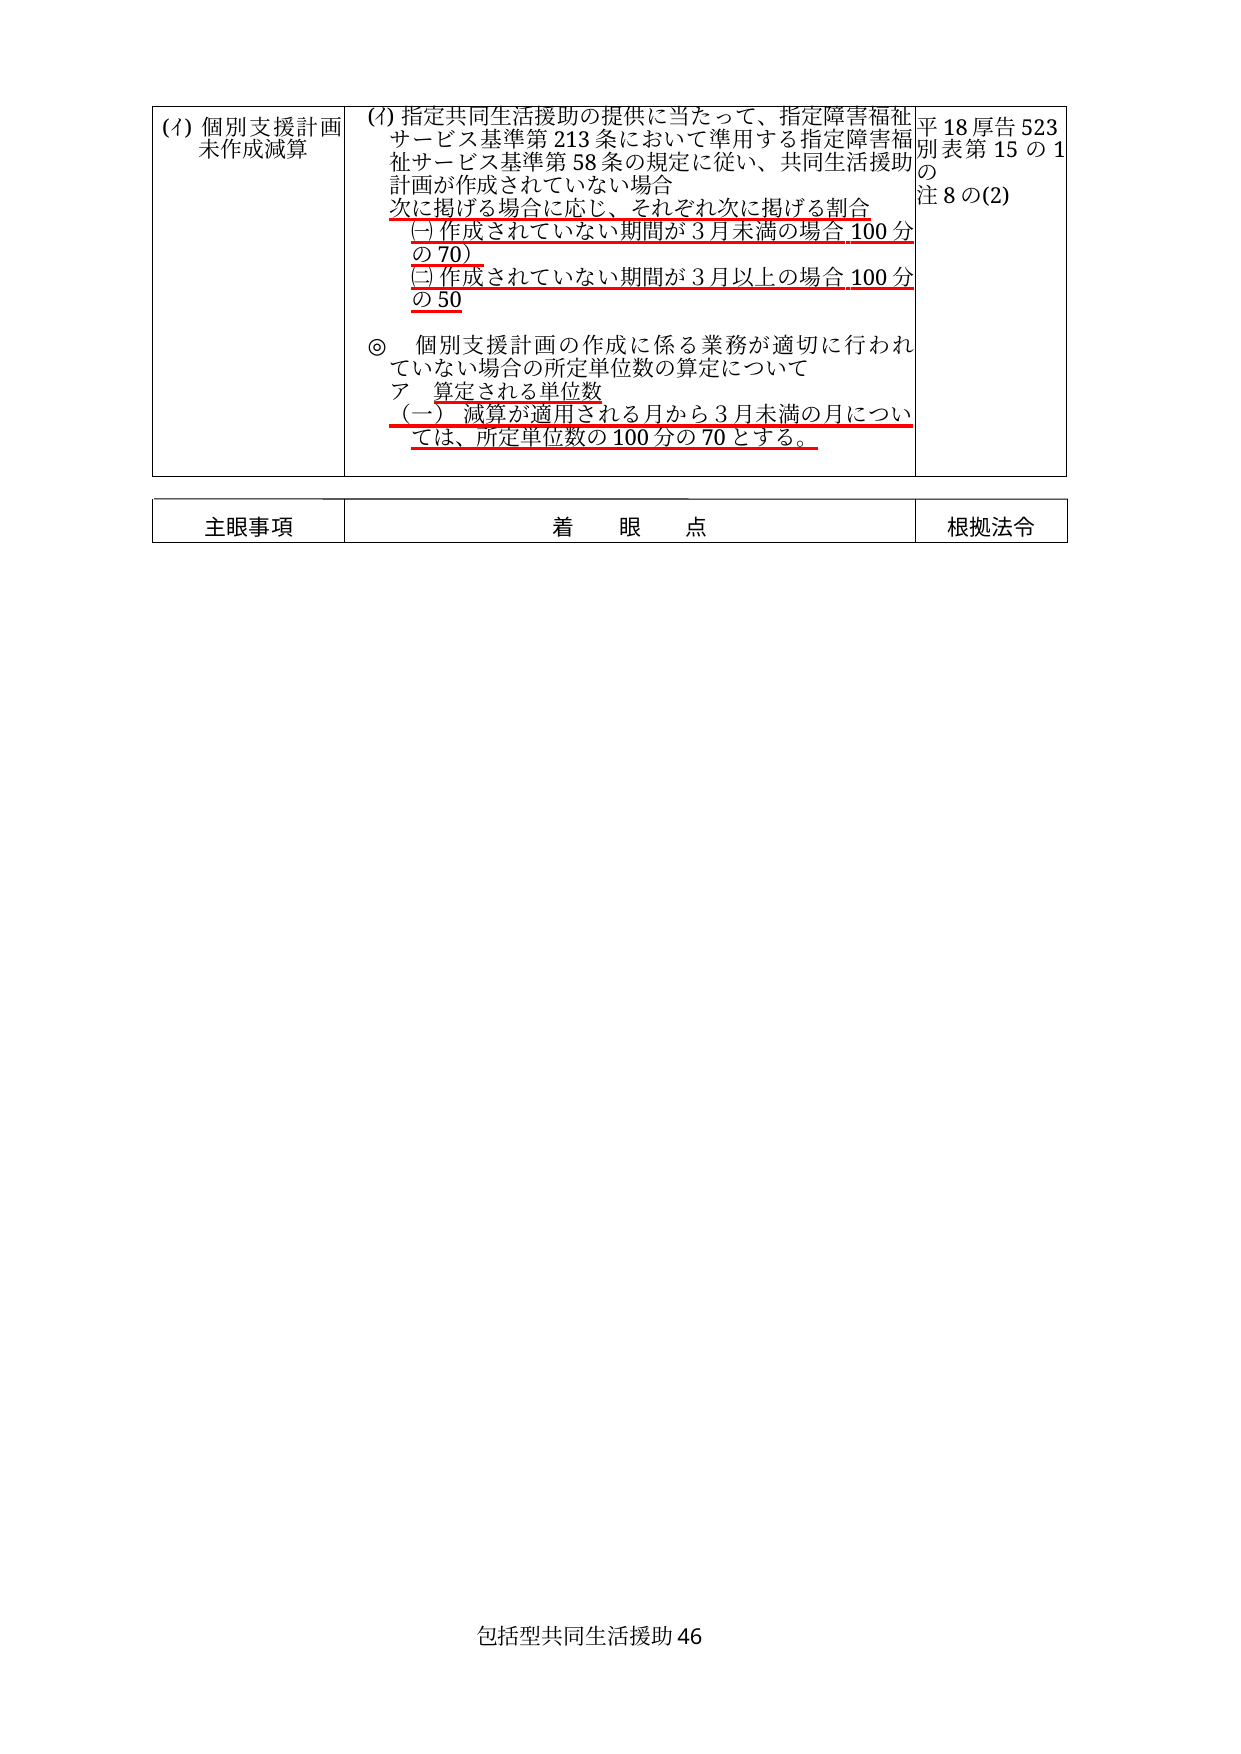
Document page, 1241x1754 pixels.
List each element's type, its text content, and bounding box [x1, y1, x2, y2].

table_cell (ｲ) 指定共同生活援助の提供に当たって、指定障害福祉サービス基準第213条において準用する指定障害福祉サービス基準第58条の規定に従い、共同生活援助計画が作成されていない場合 次に掲げる場合に応じ、それぞれ次に掲げる割合 ㈠ 作成されていない期間が３月未満の場合100分の70） ㈡ 作成されていない期間が３月以上の場合100分の50 ◎ 個別支援計画の作成に係る業務が適切に行われ ていない場合の所定単位数の算定について ア 算定される単位数 （一） 減算が適用される月から３月未満の月については、所定単位数の100分の70とする。 [345, 107, 915, 476]
table_cell (ｲ) 個別支援計画未作成減算 [153, 107, 344, 476]
table_header 主眼事項 [153, 499, 344, 542]
table_header 根拠法令 [916, 500, 1067, 542]
table_header [148, 499, 152, 542]
table_header 着 眼 点 [345, 500, 915, 542]
table_cell 平18厚告523 別表第15の1の 注8の(2) [916, 107, 1066, 476]
